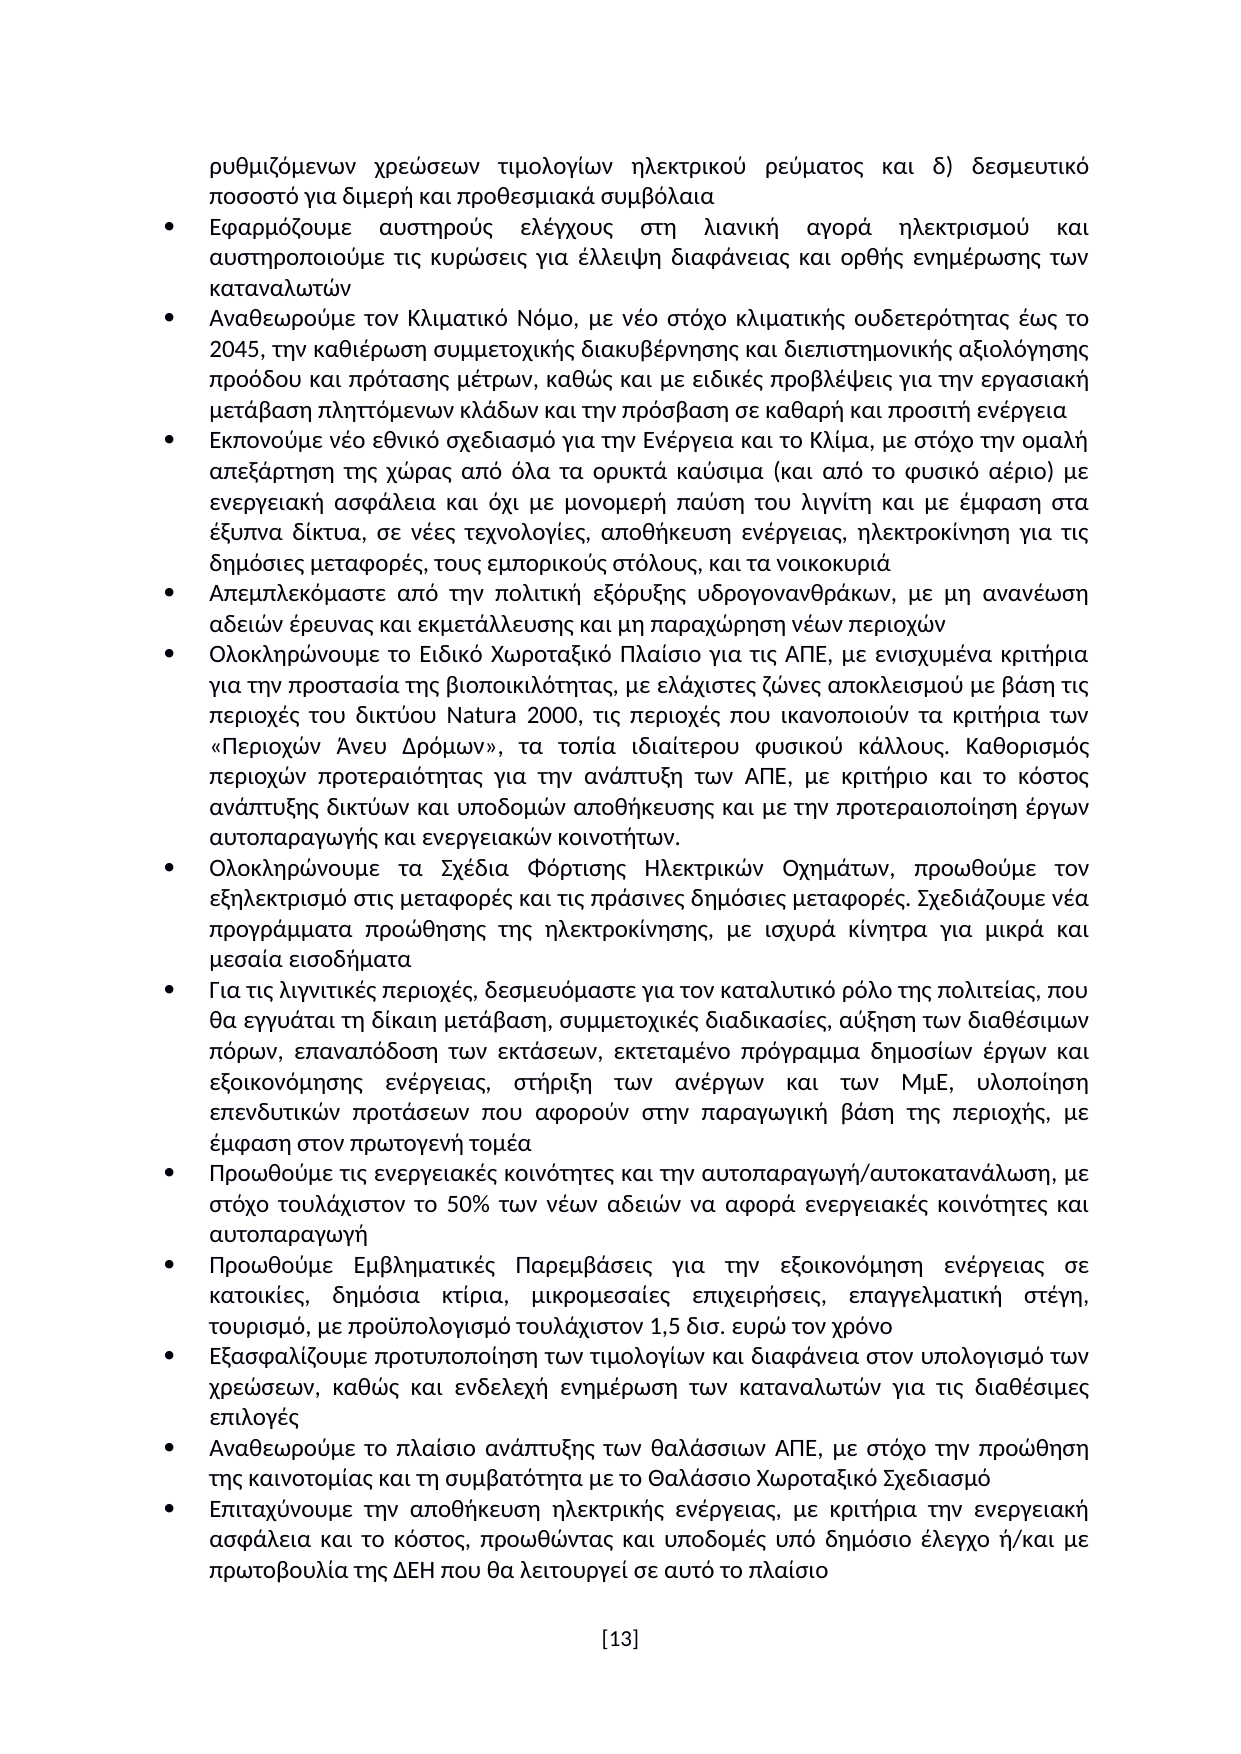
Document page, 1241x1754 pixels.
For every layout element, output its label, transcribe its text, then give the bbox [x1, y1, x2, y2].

list Προωθούμε τις ενεργειακές κοινότητες και την αυτοπαραγωγή/αυτοκατανάλωση, με στόχο τουλάχιστον το 50% των νέων αδειών να αφορά ενεργειακές κοινότητες και αυτοπαραγωγή [165, 1157, 1090, 1249]
list Εξασφαλίζουμε προτυποποίηση των τιμολογίων και διαφάνεια στον υπολογισμό των χρεώσεων, καθώς και ενδελεχή ενημέρωση των καταναλωτών για τις διαθέσιμες επιλογές [165, 1340, 1090, 1432]
list Ολοκληρώνουμε το Ειδικό Χωροταξικό Πλαίσιο για τις ΑΠΕ, με ενισχυμένα κριτήρια για την προστασία της βιοποικιλότητας, με ελάχιστες ζώνες αποκλεισμού με βάση τις περιοχές του δικτύου Natura 2000, τις περιοχές που ικανοποιούν τα κριτήρια των «Περιοχών Άνευ Δρόμων», τα τοπία ιδιαίτερου φυσικού κάλλους. Καθορισμός περιοχών προτεραιότητας για την ανάπτυξη των ΑΠΕ, με κριτήριο και το κόστος ανάπτυξης δικτύων και υποδομών αποθήκευσης και με την προτεραιοποίηση έργων αυτοπαραγωγής και ενεργειακών κοινοτήτων. [165, 638, 1090, 852]
list Απεμπλεκόμαστε από την πολιτική εξόρυξης υδρογονανθράκων, με μη ανανέωση αδειών έρευνας και εκμετάλλευσης και μη παραχώρηση νέων περιοχών [165, 577, 1090, 638]
list Εκπονούμε νέο εθνικό σχεδιασμό για την Ενέργεια και το Κλίμα, με στόχο την ομαλή απεξάρτηση της χώρας από όλα τα ορυκτά καύσιμα (και από το φυσικό αέριο) με ενεργειακή ασφάλεια και όχι με μονομερή παύση του λιγνίτη και με έμφαση στα έξυπνα δίκτυα, σε νέες τεχνολογίες, αποθήκευση ενέργειας, ηλεκτροκίνηση για τις δημόσιες μεταφορές, τους εμπορικούς στόλους, και τα νοικοκυριά [165, 425, 1090, 577]
list Αναθεωρούμε το πλαίσιο ανάπτυξης των θαλάσσιων ΑΠΕ, με στόχο την προώθηση της καινοτομίας και τη συμβατότητα με το Θαλάσσιο Χωροταξικό Σχεδιασμό [165, 1432, 1090, 1493]
list Ολοκληρώνουμε τα Σχέδια Φόρτισης Ηλεκτρικών Οχημάτων, προωθούμε τον εξηλεκτρισμό στις μεταφορές και τις πράσινες δημόσιες μεταφορές. Σχεδιάζουμε νέα προγράμματα προώθησης της ηλεκτροκίνησης, με ισχυρά κίνητρα για μικρά και μεσαία εισοδήματα [165, 852, 1090, 974]
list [165, 150, 1090, 211]
list Για τις λιγνιτικές περιοχές, δεσμευόμαστε για τον καταλυτικό ρόλο της πολιτείας, που θα εγγυάται τη δίκαιη μετάβαση, συμμετοχικές διαδικασίες, αύξηση των διαθέσιμων πόρων, επαναπόδοση των εκτάσεων, εκτεταμένο πρόγραμμα δημοσίων έργων και εξοικονόμησης ενέργειας, στήριξη των ανέργων και των ΜμΕ, υλοποίηση επενδυτικών προτάσεων που αφορούν στην παραγωγική βάση της περιοχής, με έμφαση στον πρωτογενή τομέα [165, 974, 1090, 1157]
list Επιταχύνουμε την αποθήκευση ηλεκτρικής ενέργειας, με κριτήρια την ενεργειακή ασφάλεια και το κόστος, προωθώντας και υποδομές υπό δημόσιο έλεγχο ή/και με πρωτοβουλία της ΔΕΗ που θα λειτουργεί σε αυτό το πλαίσιο [165, 1493, 1090, 1584]
list Αναθεωρούμε τον Κλιματικό Νόμο, με νέο στόχο κλιματικής ουδετερότητας έως το 2045, την καθιέρωση συμμετοχικής διακυβέρνησης και διεπιστημονικής αξιολόγησης προόδου και πρότασης μέτρων, καθώς και με ειδικές προβλέψεις για την εργασιακή μετάβαση πληττόμενων κλάδων και την πρόσβαση σε καθαρή και προσιτή ενέργεια [165, 303, 1090, 425]
list Προωθούμε Εμβληματικές Παρεμβάσεις για την εξοικονόμηση ενέργειας σε κατοικίες, δημόσια κτίρια, μικρομεσαίες επιχειρήσεις, επαγγελματική στέγη, τουρισμό, με προϋπολογισμό τουλάχιστον 1,5 δισ. ευρώ τον χρόνο [165, 1249, 1090, 1340]
list Εφαρμόζουμε αυστηρούς ελέγχους στη λιανική αγορά ηλεκτρισμού και αυστηροποιούμε τις κυρώσεις για έλλειψη διαφάνειας και ορθής ενημέρωσης των καταναλωτών [165, 211, 1090, 303]
